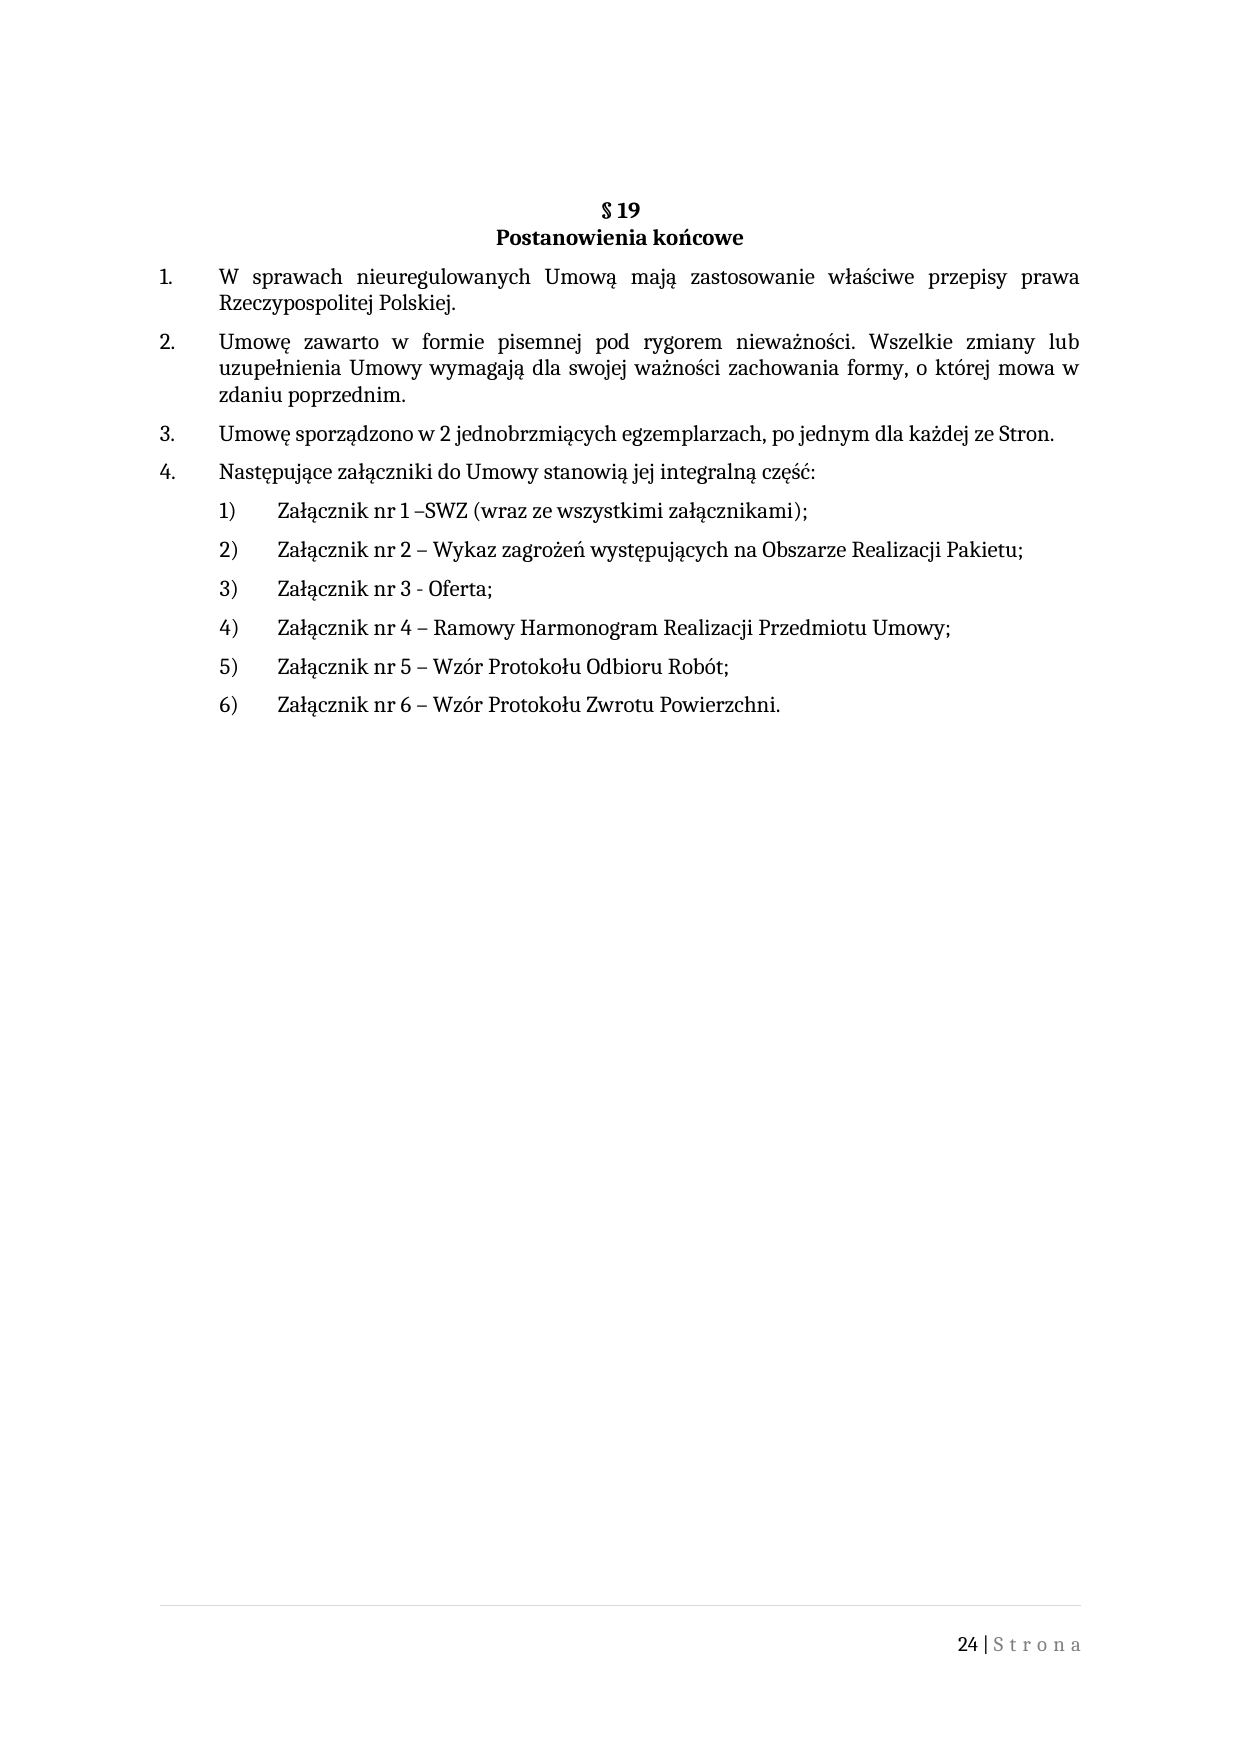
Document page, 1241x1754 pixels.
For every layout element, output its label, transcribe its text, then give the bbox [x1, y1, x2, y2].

list Załącznik nr 4 – Ramowy Harmonogram Realizacji Przedmiotu Umowy; [219, 614, 1081, 641]
text § 19 Postanowienia końcowe [159, 198, 1081, 251]
list Załącznik nr 5 – Wzór Protokołu Odbioru Robót; [219, 653, 1081, 680]
list Załącznik nr 6 – Wzór Protokołu Zwrotu Powierzchni. [219, 692, 1081, 719]
list Umowę zawarto w formie pisemnej pod rygorem nieważności. Wszelkie zmiany lub uzupełnienia Umowy wymagają dla swojej ważności zachowania formy, o której mowa w zdaniu poprzednim. [159, 329, 1081, 408]
list Następujące załączniki do Umowy stanowią jej integralną część: [159, 459, 1081, 486]
list W sprawach nieuregulowanych Umową mają zastosowanie właściwe przepisy prawa Rzeczypospolitej Polskiej. [159, 263, 1081, 316]
list Umowę sporządzono w 2 jednobrzmiących egzemplarzach, po jednym dla każdej ze Stron. [159, 420, 1081, 447]
list Załącznik nr 1 –SWZ (wraz ze wszystkimi załącznikami); [219, 498, 1081, 524]
list Załącznik nr 3 - Oferta; [219, 576, 1081, 602]
list Załącznik nr 2 – Wykaz zagrożeń występujących na Obszarze Realizacji Pakietu; [219, 537, 1081, 563]
